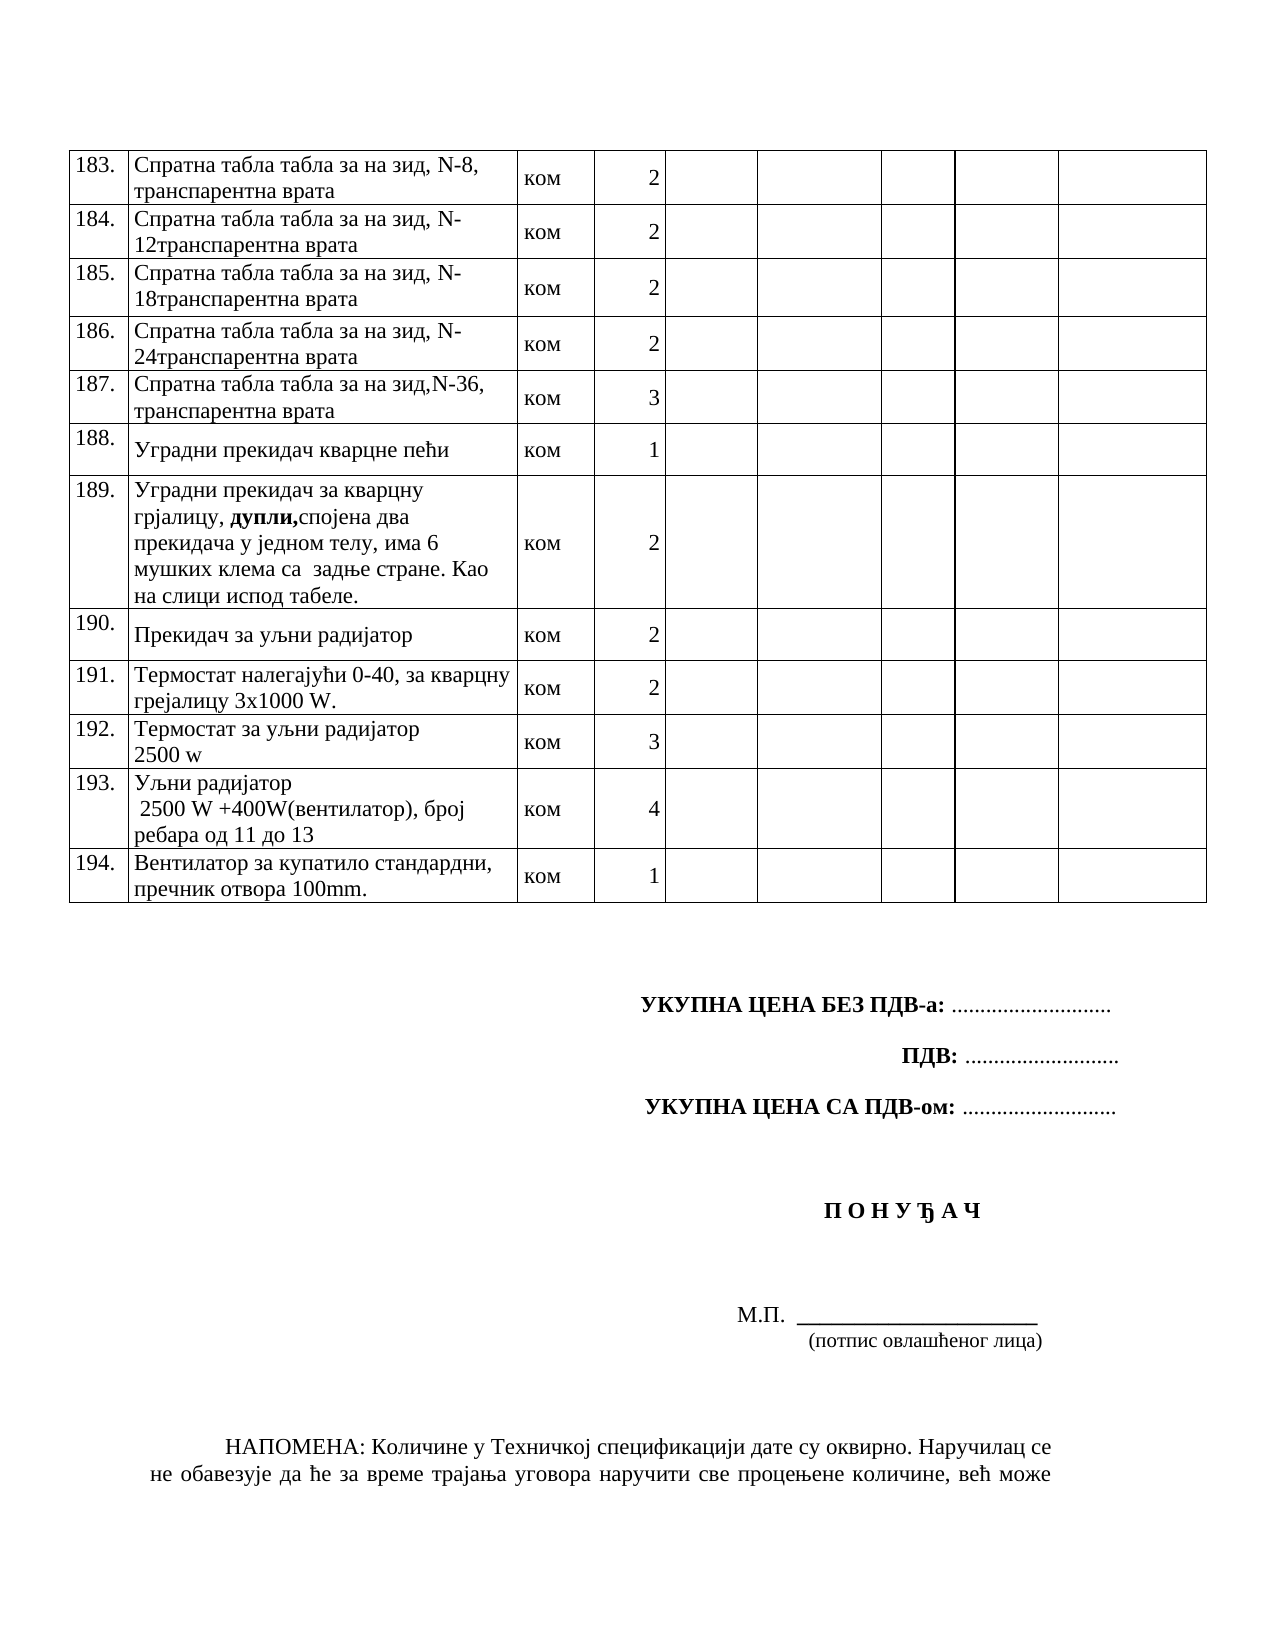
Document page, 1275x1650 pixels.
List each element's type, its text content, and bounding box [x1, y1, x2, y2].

table_cell [956, 151, 1058, 204]
table_cell [666, 609, 757, 660]
table_cell [666, 661, 757, 714]
table_cell 185. [70, 259, 128, 316]
table_cell 2 [595, 609, 665, 660]
table_cell [666, 849, 757, 902]
table_cell Уградни прекидач за кварцну грјалицу, дупли,спојена два прекидача у једном телу, има 6 мушких клема са задње стране. Као на слици испод табеле. [129, 476, 517, 608]
table_cell [882, 259, 954, 316]
table_cell [956, 424, 1058, 475]
table_cell Спратна табла табла за на зид,N-36, транспарентна врата [129, 371, 517, 423]
table_cell ком [518, 424, 594, 475]
table_cell [882, 661, 954, 714]
table_cell ком [518, 205, 594, 257]
table_cell 2 [595, 151, 665, 204]
table_cell [956, 259, 1058, 316]
table_cell [956, 849, 1058, 902]
table_cell [956, 371, 1058, 423]
table_cell [666, 205, 757, 257]
table_cell [882, 715, 954, 768]
table_cell [666, 769, 757, 848]
table_cell ком [518, 259, 594, 316]
table_cell ком [518, 715, 594, 768]
table_cell ком [518, 371, 594, 423]
table_cell [666, 259, 757, 316]
table_cell [1059, 317, 1206, 369]
table_cell [956, 661, 1058, 714]
table_cell 192. [70, 715, 128, 768]
table_cell 3 [595, 715, 665, 768]
table_cell [1059, 769, 1206, 848]
table_cell [1059, 661, 1206, 714]
table_cell [882, 424, 954, 475]
table_cell [758, 476, 881, 608]
table_cell 2 [595, 259, 665, 316]
table_cell Уљни радијатор 2500 W +400W(вентилатор), број ребара од 11 до 13 [129, 769, 517, 848]
table_cell 186. [70, 317, 128, 369]
table_cell 189. [70, 476, 128, 608]
table_cell [666, 317, 757, 369]
text П О Н У Ђ А Ч [150, 1197, 1123, 1224]
table_cell Вентилатор за купатило стандардни, пречник отвора 100mm. [129, 849, 517, 902]
table_cell [882, 317, 954, 369]
table_cell Спратна табла табла за на зид, N-24транспарентна врата [129, 317, 517, 369]
table_cell [956, 205, 1058, 257]
table_cell [1059, 715, 1206, 768]
table_cell [882, 371, 954, 423]
table_cell 193. [70, 769, 128, 848]
table_cell [758, 371, 881, 423]
table_cell [1059, 424, 1206, 475]
table_cell [956, 715, 1058, 768]
table_cell [882, 769, 954, 848]
table_cell 2 [595, 205, 665, 257]
table_cell 187. [70, 371, 128, 423]
table_cell [758, 715, 881, 768]
table_cell [1059, 259, 1206, 316]
table_cell [1059, 609, 1206, 660]
table_cell 191. [70, 661, 128, 714]
table_cell [758, 661, 881, 714]
table_cell ком [518, 661, 594, 714]
table_cell [758, 259, 881, 316]
table_cell [1059, 371, 1206, 423]
table_cell [956, 476, 1058, 608]
table_cell [666, 151, 757, 204]
text УКУПНА ЦЕНА СА ПДВ-ом: ........................... [375, 1093, 1125, 1120]
table_cell [758, 609, 881, 660]
text М.П. _____________________ (потпис овлашћеног лица) [150, 1301, 1123, 1352]
table_cell ком [518, 476, 594, 608]
table_cell Спратна табла табла за на зид, N-12транспарентна врата [129, 205, 517, 257]
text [150, 1433, 1053, 1486]
table_cell [758, 205, 881, 257]
table_cell [758, 424, 881, 475]
table_cell ком [518, 769, 594, 848]
table_cell 188. [70, 424, 128, 475]
table_cell ком [518, 849, 594, 902]
table_cell [1059, 151, 1206, 204]
table_cell Термостат налегајући 0-40, за кварцну грејалицу 3x1000 W. [129, 661, 517, 714]
table_cell [758, 769, 881, 848]
table_cell [882, 609, 954, 660]
table_cell [956, 769, 1058, 848]
table_cell [1059, 205, 1206, 257]
table_cell [666, 715, 757, 768]
table_cell 2 [595, 661, 665, 714]
table_cell ком [518, 317, 594, 369]
table_cell [882, 205, 954, 257]
table_cell ком [518, 609, 594, 660]
table_cell [1059, 849, 1206, 902]
table_cell [956, 609, 1058, 660]
text УКУПНА ЦЕНА БЕЗ ПДВ-а: ............................ [600, 991, 1125, 1018]
table_cell [956, 317, 1058, 369]
table_cell [1059, 476, 1206, 608]
table_cell 1 [595, 849, 665, 902]
table_cell 4 [595, 769, 665, 848]
table_cell [666, 424, 757, 475]
table_cell Спратна табла табла за на зид, N-18транспарентна врата [129, 259, 517, 316]
table_cell Прекидач за уљни радијатор [129, 609, 517, 660]
table_cell 184. [70, 205, 128, 257]
table_cell Уградни прекидач кварцне пећи [129, 424, 517, 475]
table_cell 1 [595, 424, 665, 475]
table_cell [882, 151, 954, 204]
table_cell Термостат за уљни радијатор 2500 w [129, 715, 517, 768]
table_cell Спратна табла табла за на зид, N-8, транспарентна врата [129, 151, 517, 204]
table_cell [758, 849, 881, 902]
table_cell [882, 476, 954, 608]
table_cell [666, 476, 757, 608]
table_cell 183. [70, 151, 128, 204]
text ПДВ: ........................... [375, 1042, 1125, 1069]
table_cell [666, 371, 757, 423]
table_cell 190. [70, 609, 128, 660]
table_cell ком [518, 151, 594, 204]
table_cell 2 [595, 317, 665, 369]
table_cell [882, 849, 954, 902]
table_cell 3 [595, 371, 665, 423]
table_cell 2 [595, 476, 665, 608]
table_cell 194. [70, 849, 128, 902]
table_cell [758, 317, 881, 369]
table_cell [758, 151, 881, 204]
